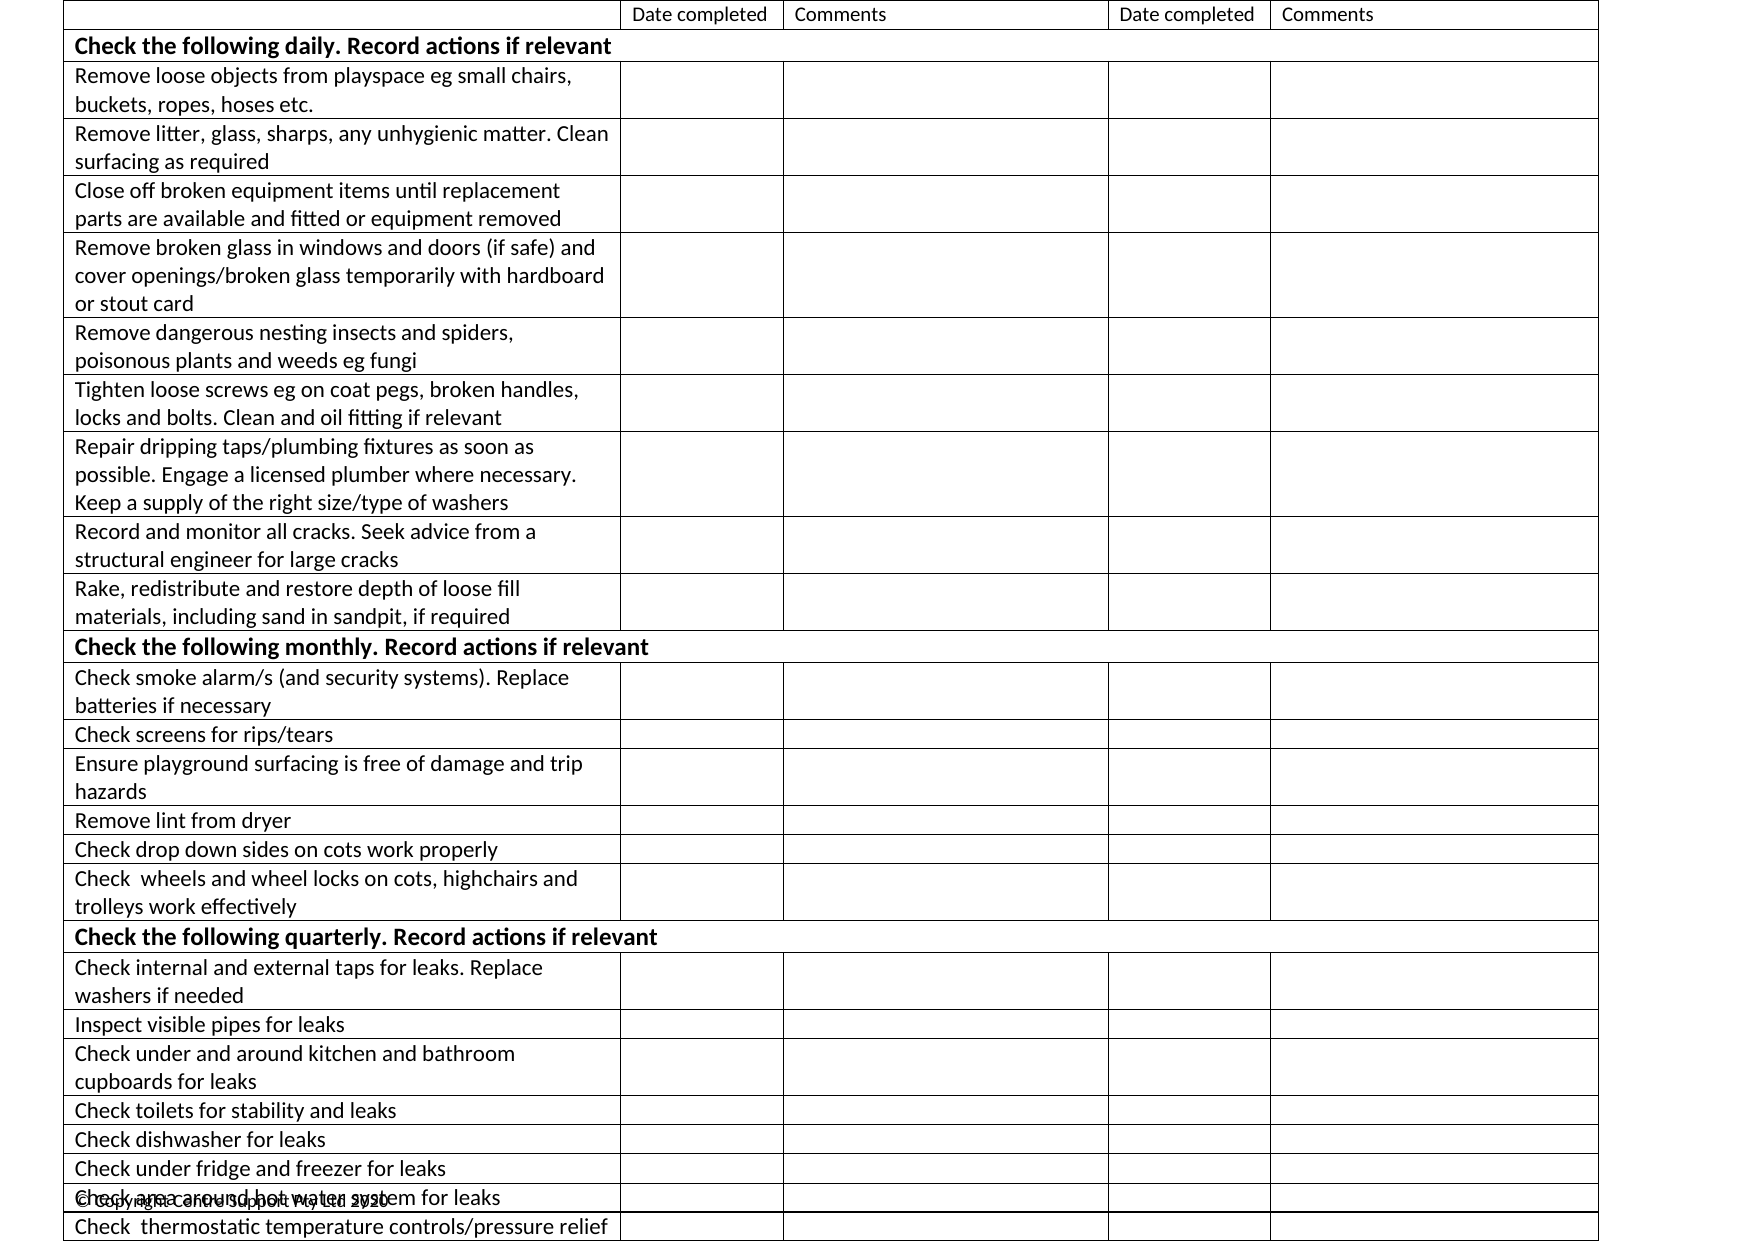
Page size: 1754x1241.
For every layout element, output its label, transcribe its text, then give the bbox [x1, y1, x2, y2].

table_cell [1109, 1184, 1270, 1211]
table_cell [784, 1039, 1108, 1095]
table_cell Check internal and external taps for leaks. Replace washers if needed [64, 953, 620, 1009]
table_cell Remove loose objects from playspace eg small chairs, buckets, ropes, hoses etc. [64, 62, 620, 118]
table_cell [784, 806, 1108, 834]
table_cell Rake, redistribute and restore depth of loose fill materials, including sand in sandpit, if required [64, 574, 620, 630]
table_cell [621, 375, 783, 431]
table_cell Check the following monthly. Record actions if relevant [64, 631, 1598, 662]
table_cell Check dishwasher for leaks [64, 1125, 620, 1153]
table_cell Check area around hot water system for leaks [64, 1184, 620, 1211]
table_cell [621, 1213, 783, 1240]
table_cell [621, 233, 783, 317]
table_cell [1271, 720, 1598, 748]
table_cell [784, 720, 1108, 748]
table_cell [1271, 233, 1598, 317]
table_cell [1271, 749, 1598, 805]
table_cell [784, 1154, 1108, 1182]
table_cell [1271, 1154, 1598, 1182]
table_cell Record and monitor all cracks. Seek advice from a structural engineer for large cracks [64, 517, 620, 573]
table_cell [784, 432, 1108, 516]
table_cell [621, 1039, 783, 1095]
table_cell [784, 176, 1108, 232]
table_cell Check under fridge and freezer for leaks [64, 1154, 620, 1182]
table_cell Remove lint from dryer [64, 806, 620, 834]
table_header Comments [1271, 1, 1598, 29]
table_cell [1271, 1010, 1598, 1038]
table_header Date completed [621, 1, 783, 29]
table_cell Ensure playground surfacing is free of damage and trip hazards [64, 749, 620, 805]
table_cell [784, 517, 1108, 573]
table_cell [1271, 375, 1598, 431]
table_header Comments [784, 1, 1108, 29]
table_cell [784, 1213, 1108, 1240]
table_cell [1109, 233, 1270, 317]
table_cell [784, 574, 1108, 630]
table_cell [784, 1125, 1108, 1153]
table_cell [1109, 1096, 1270, 1124]
table_cell Tighten loose screws eg on coat pegs, broken handles, locks and bolts. Clean and oil fitting if relevant [64, 375, 620, 431]
table_cell [1109, 62, 1270, 118]
table_cell [784, 864, 1108, 920]
table_cell [621, 720, 783, 748]
table_header Date completed [1109, 1, 1270, 29]
table_cell [1109, 574, 1270, 630]
table_cell [621, 1096, 783, 1124]
table_cell [784, 318, 1108, 374]
table_cell [784, 1096, 1108, 1124]
table_cell [1109, 1154, 1270, 1182]
table_cell [1271, 835, 1598, 863]
table_cell [784, 1010, 1108, 1038]
table_cell [621, 749, 783, 805]
table_cell [1109, 720, 1270, 748]
table_cell [621, 1154, 783, 1182]
table_cell [621, 1010, 783, 1038]
table_cell Check toilets for stability and leaks [64, 1096, 620, 1124]
table_cell [1109, 1039, 1270, 1095]
table_cell Check under and around kitchen and bathroom cupboards for leaks [64, 1039, 620, 1095]
table_cell [784, 663, 1108, 719]
table_cell Inspect visible pipes for leaks [64, 1010, 620, 1038]
table_cell [1271, 1039, 1598, 1095]
table_cell [621, 663, 783, 719]
table_cell [1271, 176, 1598, 232]
table_cell Repair dripping taps/plumbing fixtures as soon as possible. Engage a licensed plumber where necessary. Keep a supply of the right size/type of washers [64, 432, 620, 516]
table_cell [1109, 517, 1270, 573]
table_cell [621, 119, 783, 175]
table_cell [1109, 375, 1270, 431]
table_cell [621, 953, 783, 1009]
table_cell [621, 176, 783, 232]
table_cell [1271, 1096, 1598, 1124]
table_cell Close off broken equipment items until replacement parts are available and fitted or equipment removed [64, 176, 620, 232]
table_cell Check wheels and wheel locks on cots, highchairs and trolleys work effectively [64, 864, 620, 920]
table_cell [1271, 806, 1598, 834]
table_cell [1109, 432, 1270, 516]
table_cell Check the following quarterly. Record actions if relevant [64, 921, 1598, 952]
table_cell Remove dangerous nesting insects and spiders, poisonous plants and weeds eg fungi [64, 318, 620, 374]
table_cell [1109, 806, 1270, 834]
table_cell [784, 835, 1108, 863]
table_cell Check the following daily. Record actions if relevant [64, 30, 1598, 61]
table_cell [784, 1184, 1108, 1211]
table_cell Check thermostatic temperature controls/pressure relief working properly [64, 1213, 620, 1240]
table_cell [1271, 1184, 1598, 1211]
table_cell [1271, 663, 1598, 719]
table_cell Remove litter, glass, sharps, any unhygienic matter. Clean surfacing as required [64, 119, 620, 175]
table_cell Check smoke alarm/s (and security systems). Replace batteries if necessary [64, 663, 620, 719]
table_cell Remove broken glass in windows and doors (if safe) and cover openings/broken glass temporarily with hardboard or stout card [64, 233, 620, 317]
table_cell [621, 318, 783, 374]
table_cell [1109, 749, 1270, 805]
table_cell [1109, 1125, 1270, 1153]
table_cell [1109, 835, 1270, 863]
table_cell [1271, 1125, 1598, 1153]
table_cell [784, 953, 1108, 1009]
table_cell [621, 806, 783, 834]
table_cell [1271, 318, 1598, 374]
table_cell [1271, 517, 1598, 573]
table_cell [1271, 953, 1598, 1009]
table_cell [1109, 953, 1270, 1009]
table_cell [1271, 864, 1598, 920]
table_header [64, 1, 620, 29]
table_cell [784, 233, 1108, 317]
table_cell [784, 375, 1108, 431]
table_cell [621, 62, 783, 118]
table_cell [1109, 663, 1270, 719]
table_cell [621, 1125, 783, 1153]
table_cell [1271, 432, 1598, 516]
table_cell [1109, 864, 1270, 920]
table_cell [1109, 318, 1270, 374]
table_cell [1109, 1213, 1270, 1240]
table_cell [1271, 574, 1598, 630]
table_cell [1271, 1213, 1598, 1240]
table_cell [784, 62, 1108, 118]
table_cell [621, 835, 783, 863]
table_cell [784, 119, 1108, 175]
table_cell Check drop down sides on cots work properly [64, 835, 620, 863]
table_cell [621, 864, 783, 920]
table_cell [621, 574, 783, 630]
table_cell [1271, 62, 1598, 118]
table_cell [621, 517, 783, 573]
table_cell [1109, 1010, 1270, 1038]
table_cell [1109, 176, 1270, 232]
table_cell [621, 432, 783, 516]
table_cell [621, 1184, 783, 1211]
table_cell [1271, 119, 1598, 175]
table_cell [1109, 119, 1270, 175]
table_cell [784, 749, 1108, 805]
table_cell Check screens for rips/tears [64, 720, 620, 748]
